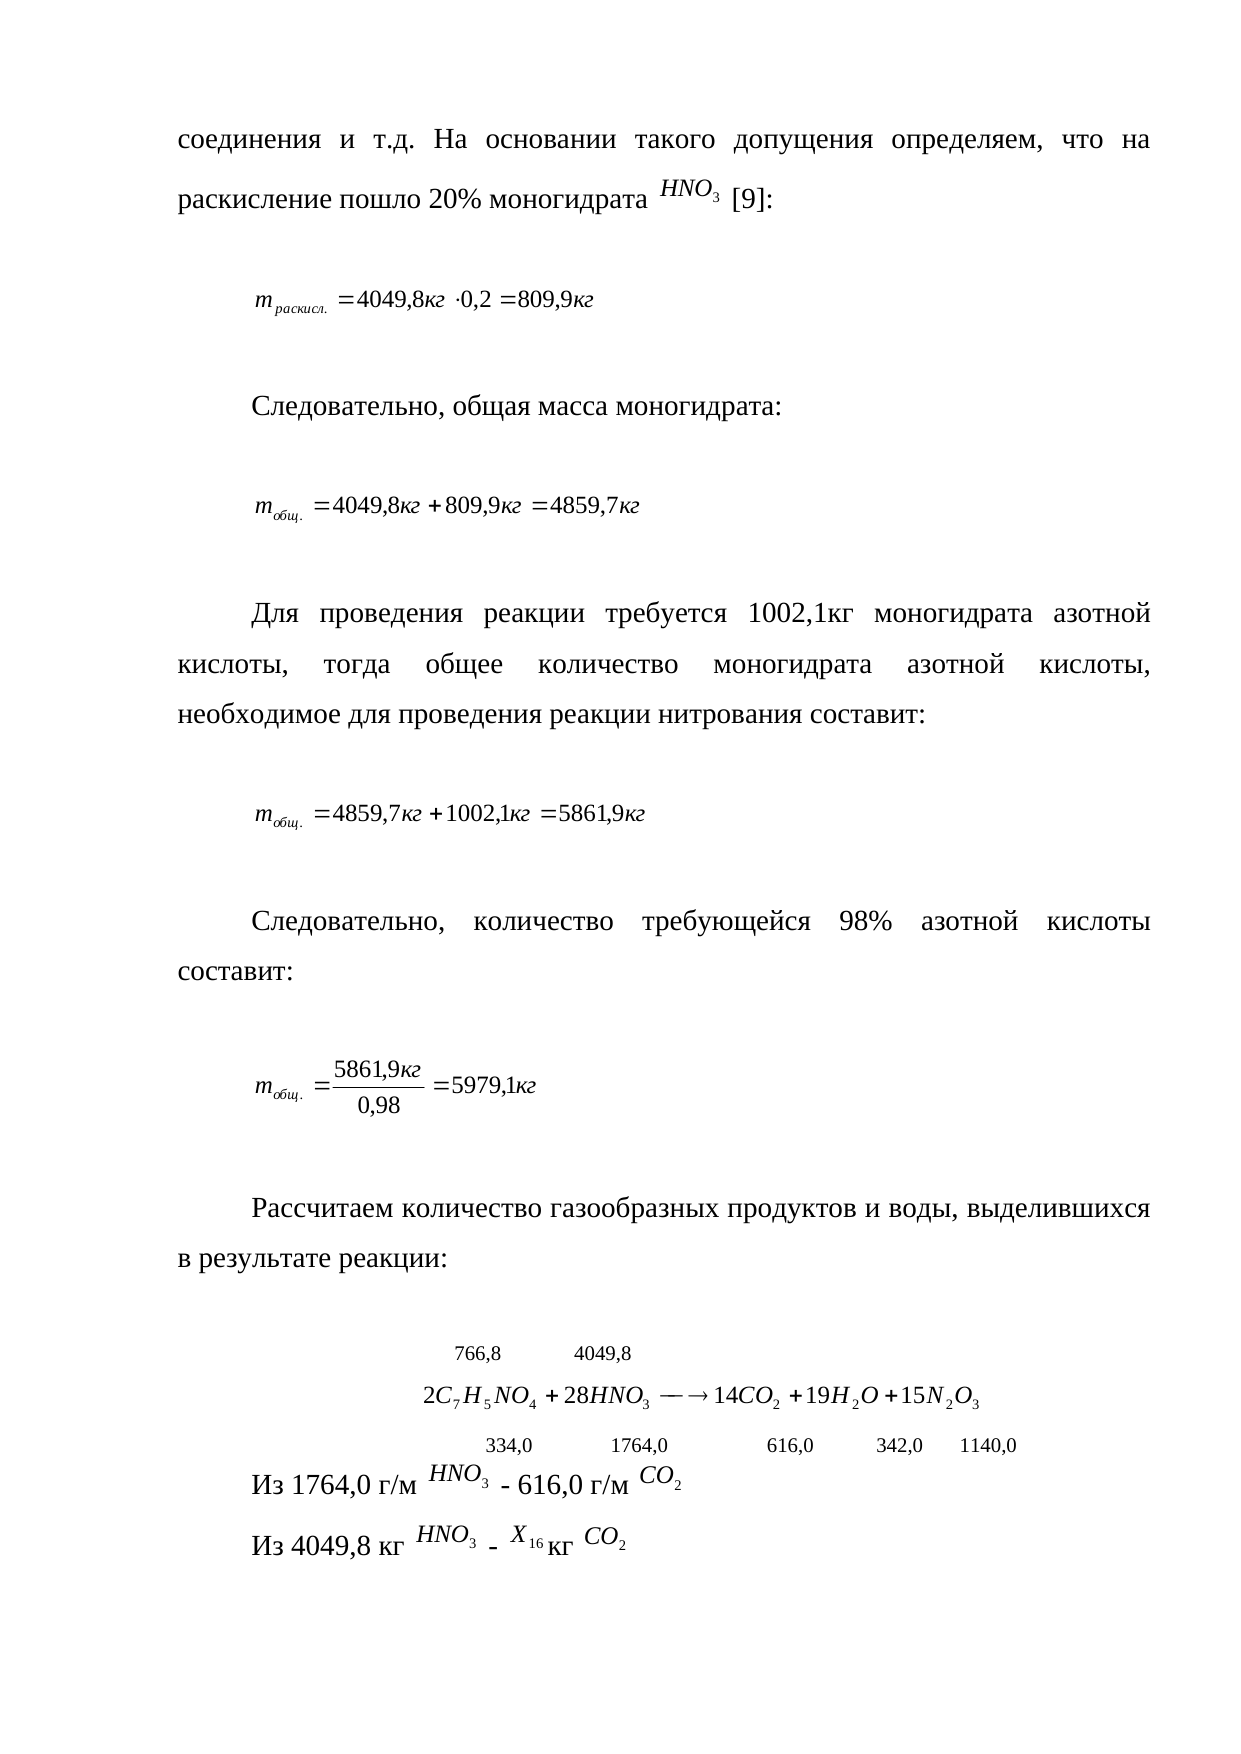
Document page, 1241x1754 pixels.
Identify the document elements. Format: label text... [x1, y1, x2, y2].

text Из - кг [177, 1517, 1152, 1561]
text Из 1764,0 г/м - 616,0 г/м [177, 1457, 1152, 1501]
text 766,8 4049,8 [177, 1341, 1152, 1365]
text Рассчитаем количество газообразных продуктов и воды, выделившихся в результате реакции: [177, 1190, 1152, 1274]
text Для проведения реакции требуется 1002,1кг моногидрата азотной кислоты, тогда общее количество моногидрата азотной кислоты, необходимое для проведения реакции нитрования составит: [177, 595, 1152, 729]
text Следовательно, количество требующейся 98% азотной кислоты составит: [177, 903, 1152, 987]
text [177, 121, 1152, 215]
text Следовательно, общая масса моногидрата: [177, 388, 1152, 422]
text 334,0 1764,0 616,0 342,0 1140,0 [177, 1433, 1152, 1457]
